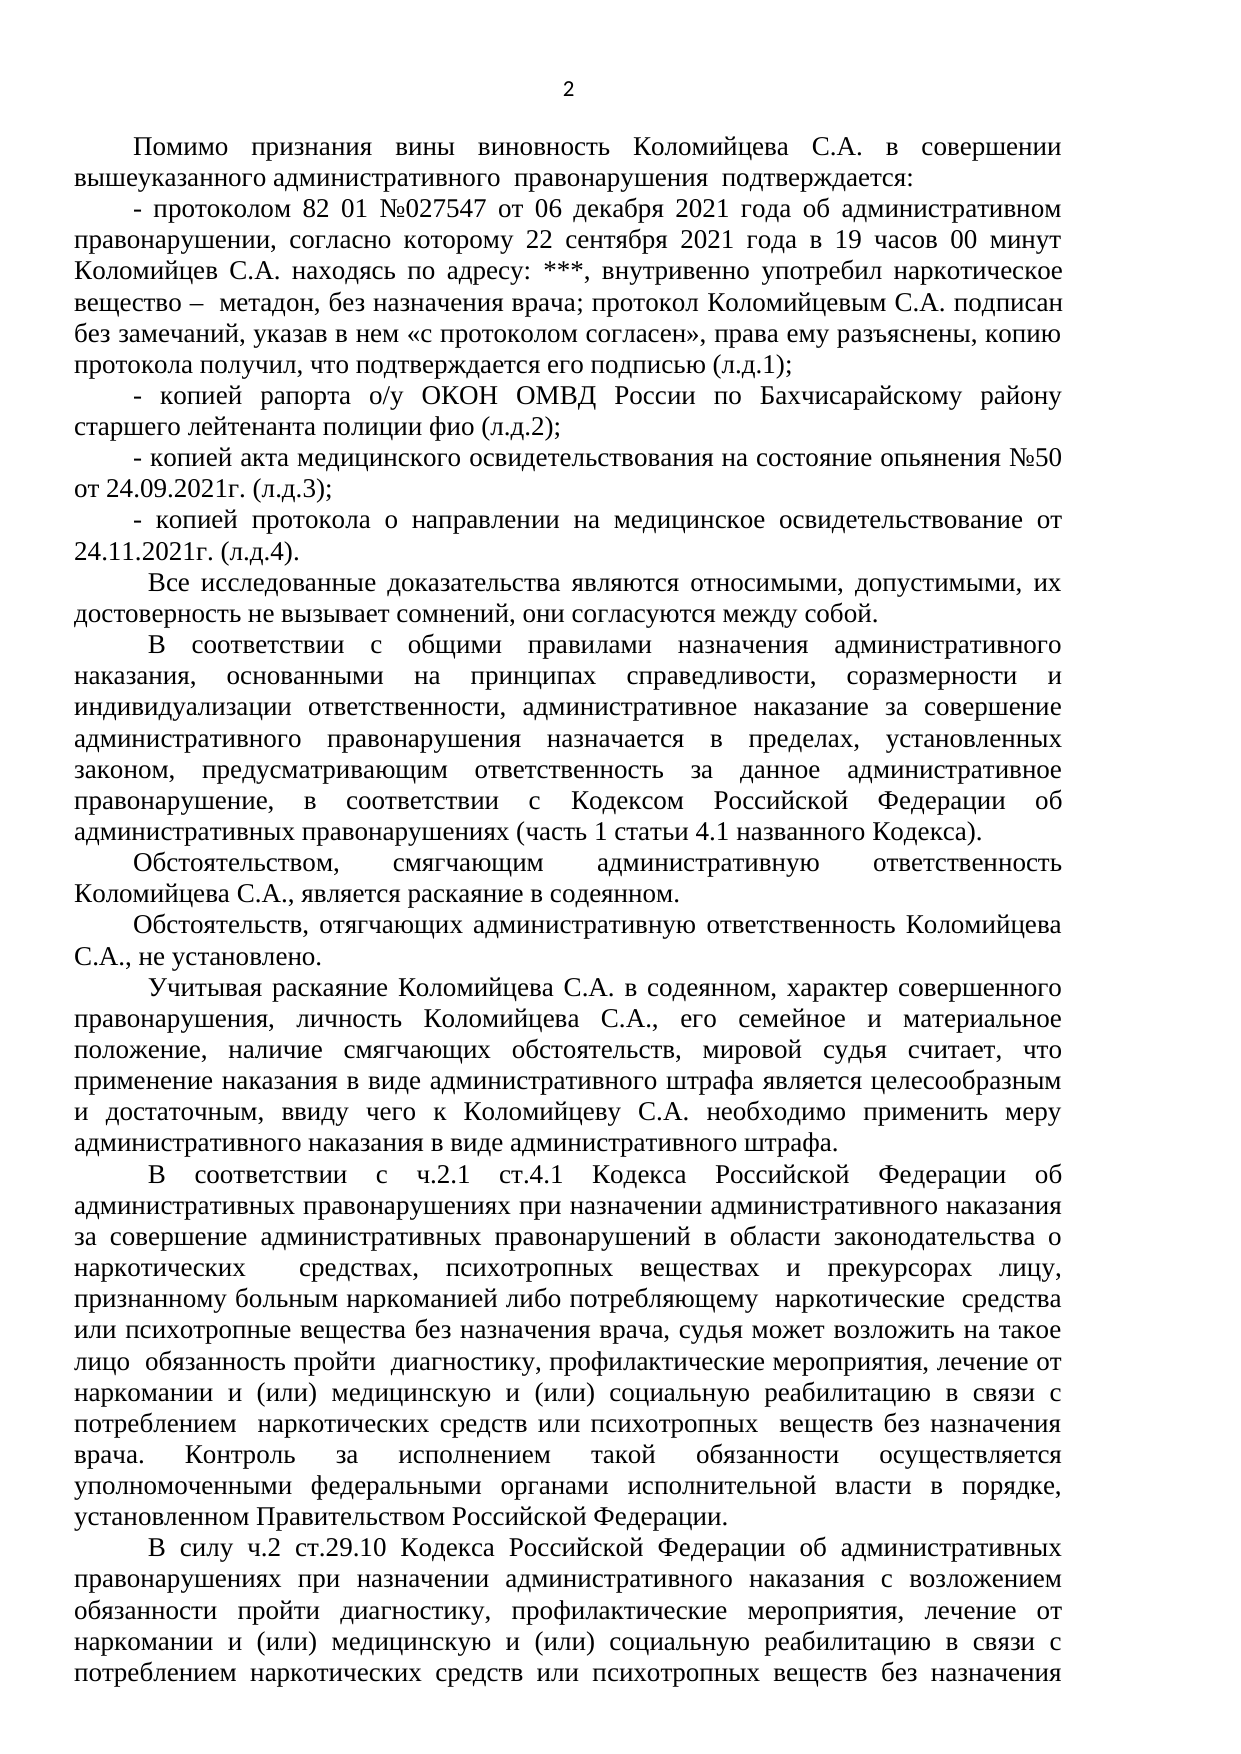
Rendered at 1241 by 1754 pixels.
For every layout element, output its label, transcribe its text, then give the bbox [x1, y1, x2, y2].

text В соответствии с ч.2.1 ст.4.1 Кодекса Российской Федерации об административных правонарушениях при назначении административного наказания за совершение административных правонарушений в области законодательства о наркотических средствах, психотропных веществах и прекурсорах лицу, признанному больным наркоманией либо потребляющему наркотические средства или психотропные вещества без назначения врача, судья может возложить на такое лицо обязанность пройти диагностику, профилактические мероприятия, лечение от наркомании и (или) медицинскую и (или) социальную реабилитацию в связи с потреблением наркотических средств или психотропных веществ без назначения врача. Контроль за исполнением такой обязанности осуществляется уполномоченными федеральными органами исполнительной власти в порядке, установленном Правительством Российской Федерации. [74, 1158, 1063, 1531]
text В соответствии с общими правилами назначения административного наказания, основанными на принципах справедливости, соразмерности и индивидуализации ответственности, административное наказание за совершение административного правонарушения назначается в пределах, установленных законом, предусматривающим ответственность за данное административное правонарушение, в соответствии с Кодексом Российской Федерации об административных правонарушениях (часть 1 статьи 4.1 названного Кодекса). [74, 628, 1063, 846]
text - копией рапорта о/у ОКОН ОМВД России по Бахчисарайскому району старшего лейтенанта полиции фио (л.д.2); [74, 379, 1063, 441]
text Все исследованные доказательства являются относимыми, допустимыми, их достоверность не вызывает сомнений, они согласуются между собой. [74, 566, 1063, 628]
text - протоколом 82 01 №027547 от 06 декабря 2021 года об административном правонарушении, согласно которому 22 сентября 2021 года в 19 часов 00 минут Коломийцев С.А. находясь по адресу: ***, внутривенно употребил наркотическое вещество – метадон, без назначения врача; протокол Коломийцевым С.А. подписан без замечаний, указав в нем «с протоколом согласен», права ему разъяснены, копию протокола получил, что подтверждается его подписью (л.д.1); [74, 192, 1063, 379]
text Обстоятельств, отягчающих административную ответственность Коломийцева С.А., не установлено. [74, 908, 1063, 971]
text Учитывая раскаяние Коломийцева С.А. в содеянном, характер совершенного правонарушения, личность Коломийцева С.А., его семейное и материальное положение, наличие смягчающих обстоятельств, мировой судья считает, что применение наказания в виде административного штрафа является целесообразным и достаточным, ввиду чего к Коломийцеву С.А. необходимо применить меру административного наказания в виде административного штрафа. [74, 971, 1063, 1158]
text - копией протокола о направлении на медицинское освидетельствование от 24.11.2021г. (л.д.4). [74, 504, 1063, 566]
text - копией акта медицинского освидетельствования на состояние опьянения №50 от 24.09.2021г. (л.д.3); [74, 441, 1063, 504]
text Помимо признания вины виновность Коломийцева С.А. в совершении вышеуказанного административного правонарушения подтверждается: [74, 130, 1063, 192]
text Обстоятельством, смягчающим административную ответственность Коломийцева С.А., является раскаяние в содеянном. [74, 846, 1063, 908]
